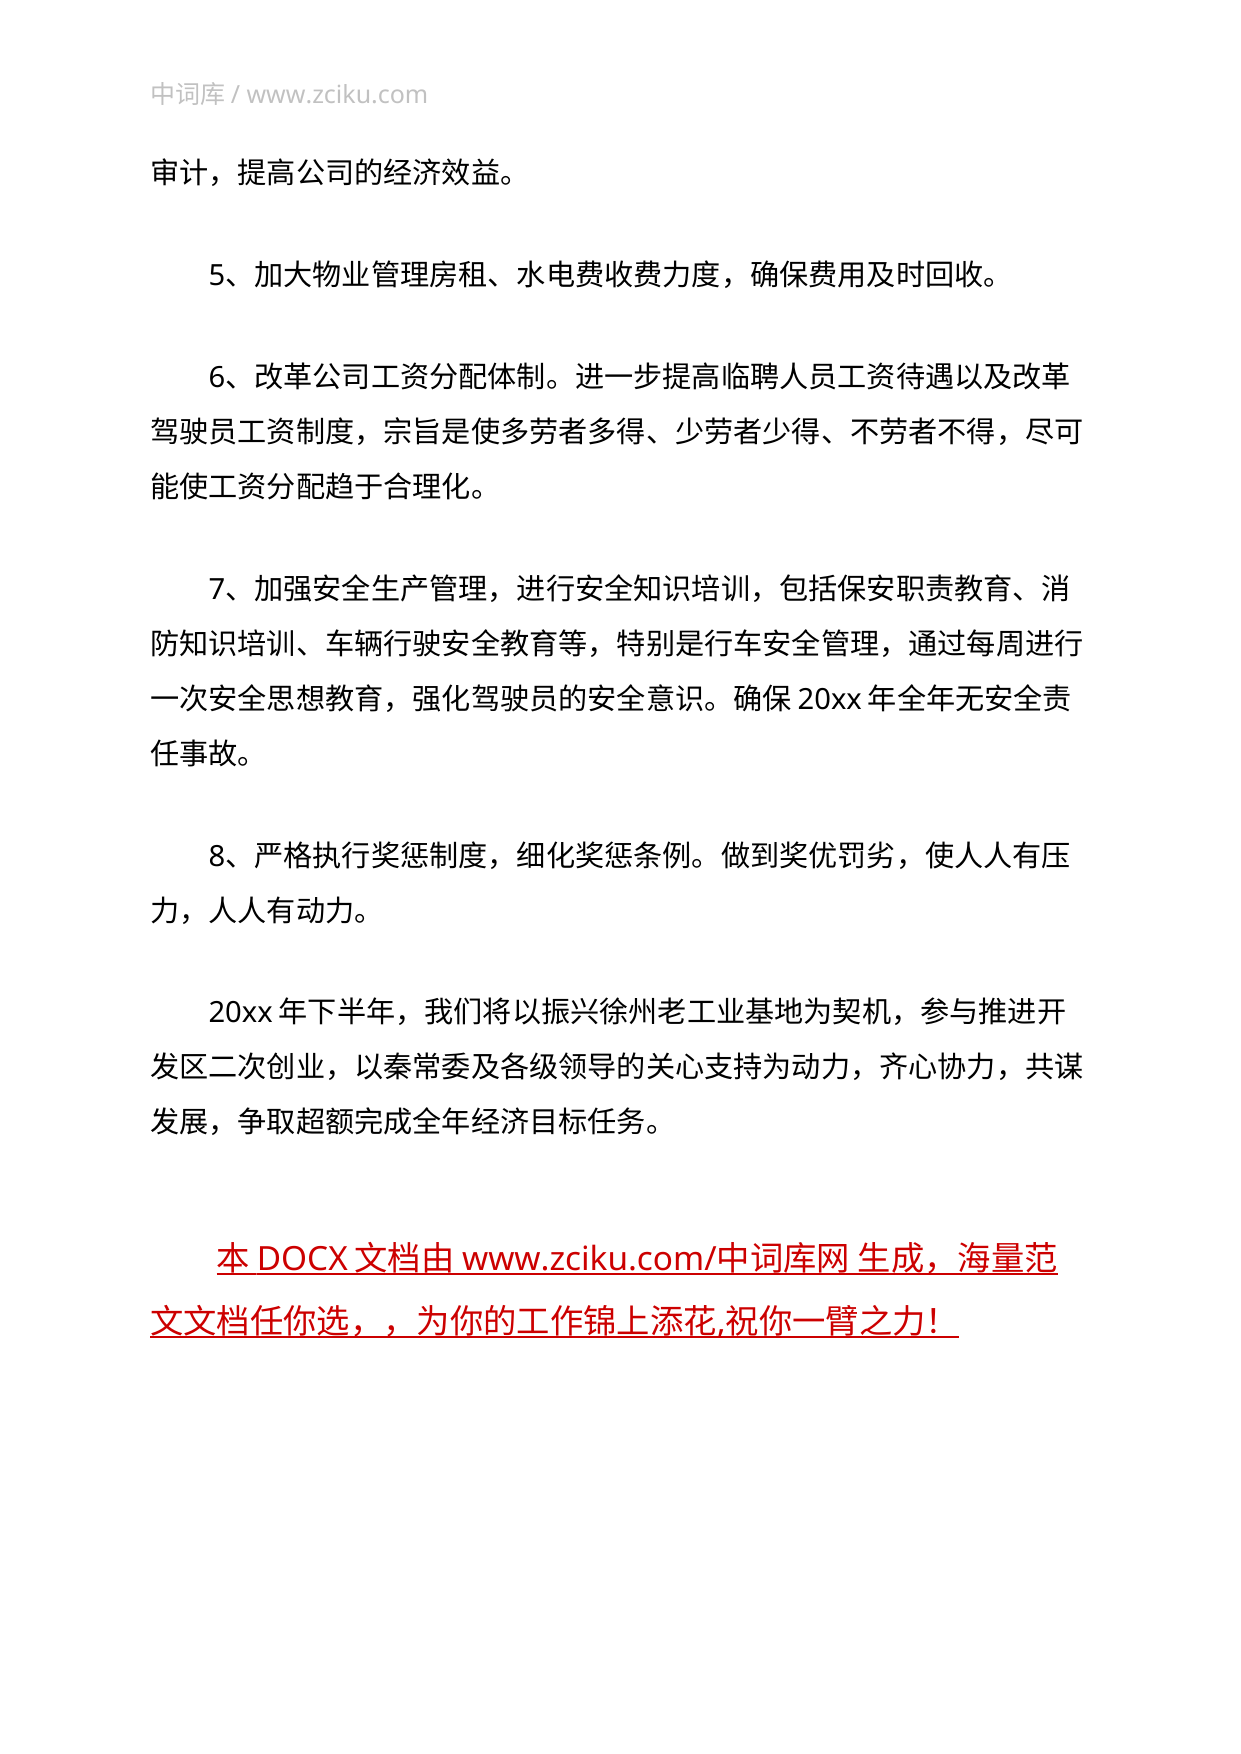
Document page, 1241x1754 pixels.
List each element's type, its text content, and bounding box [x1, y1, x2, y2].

text 20xx年下半年，我们将以振兴徐州老工业基地为契机，参与推进开发区二次创业，以秦常委及各级领导的关心支持为动力，齐心协力，共谋发展，争取超额完成全年经济目标任务。 [150, 989, 1090, 1141]
text 8、严格执行奖惩制度，细化奖惩条例。做到奖优罚劣，使人人有压力，人人有动力。 [150, 832, 1090, 929]
text 6、改革公司工资分配体制。进一步提高临聘人员工资待遇以及改革驾驶员工资制度，宗旨是使多劳者多得、少劳者少得、不劳者不得，尽可能使工资分配趋于合理化。 [150, 354, 1090, 506]
text 7、加强安全生产管理，进行安全知识培训，包括保安职责教育、消防知识培训、车辆行驶安全教育等，特别是行车安全管理，通过每周进行一次安全思想教育，强化驾驶员的安全意识。确保20xx年全年无安全责任事故。 [150, 565, 1090, 773]
text 本DOCX文档由 www.zciku.com/中词库网 生成，海量范文文档任你选，，为你的工作锦上添花,祝你一臂之力！ [150, 1232, 1090, 1343]
text 5、加大物业管理房租、水电费收费力度，确保费用及时回收。 [150, 252, 1090, 294]
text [150, 150, 1090, 192]
